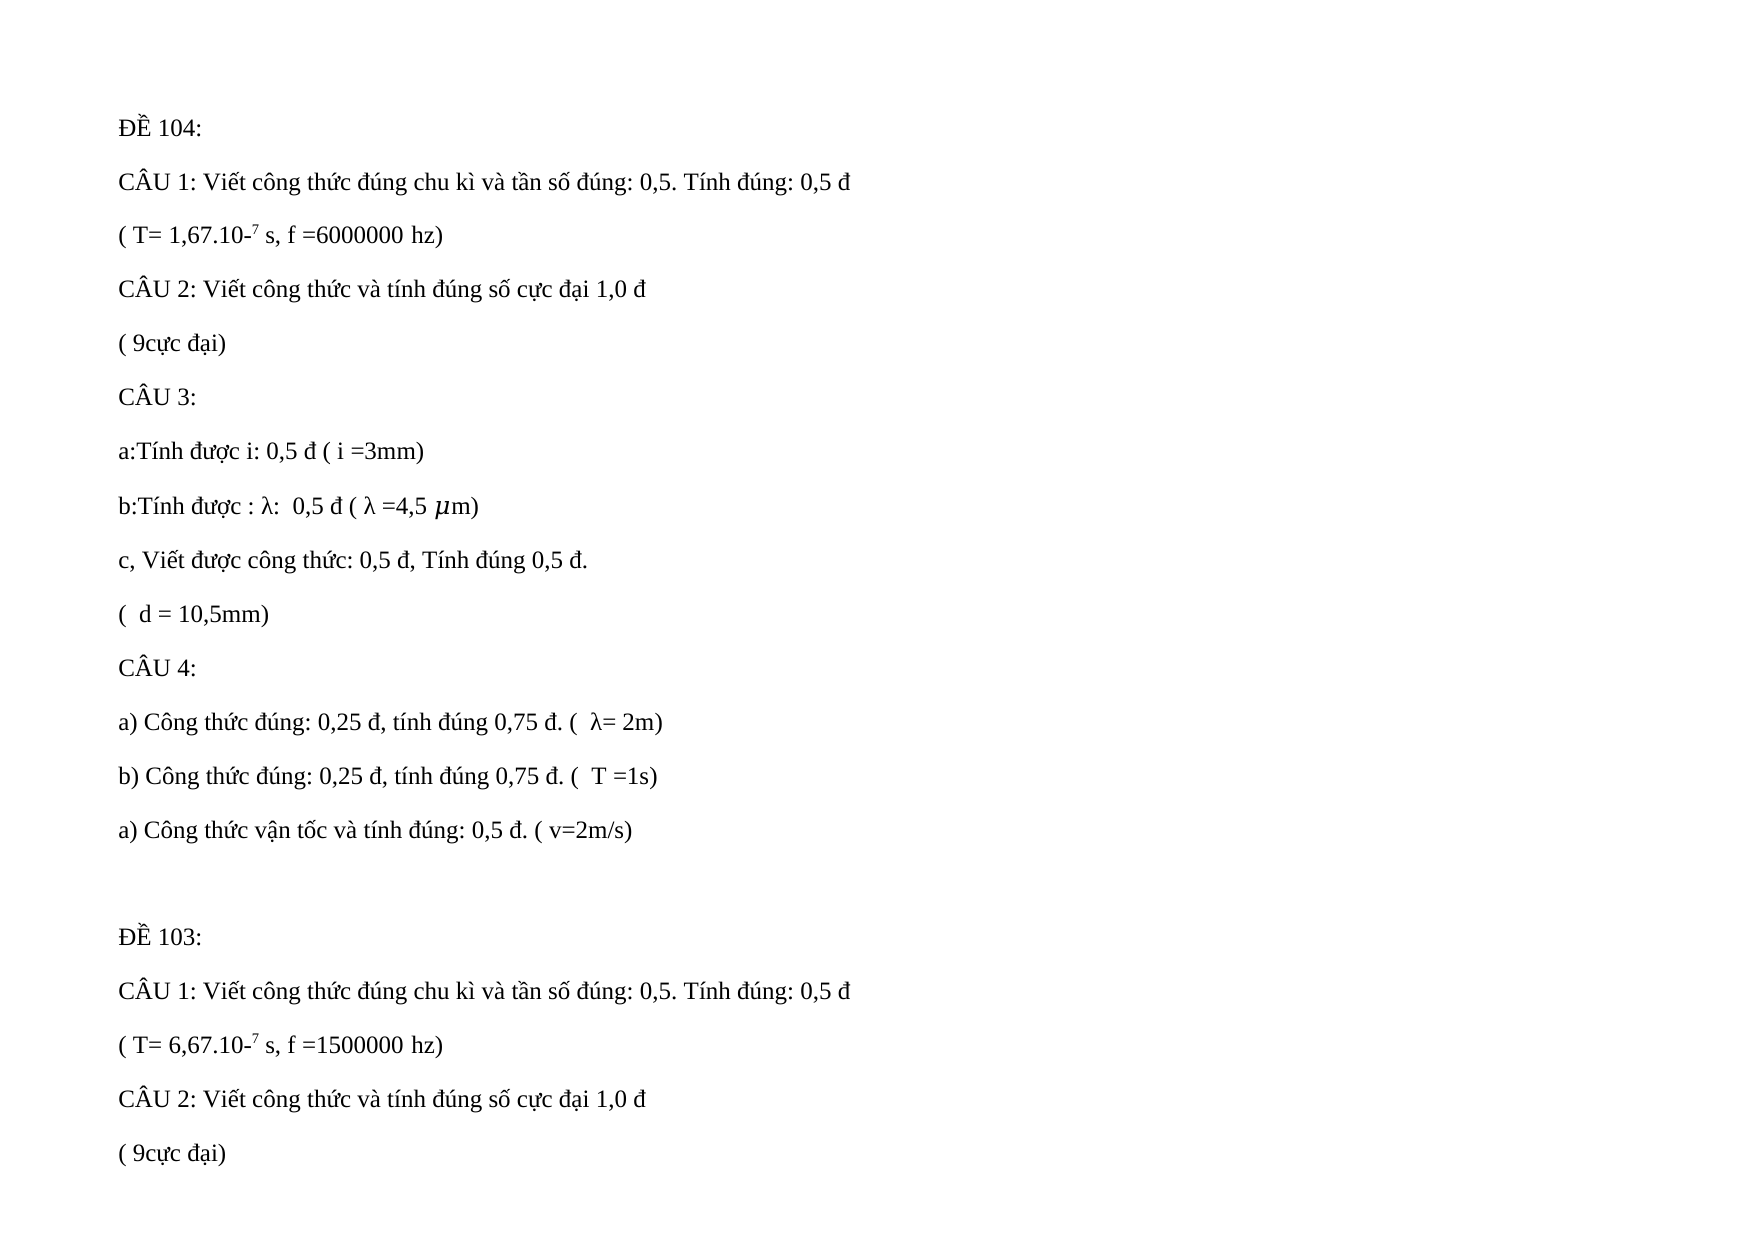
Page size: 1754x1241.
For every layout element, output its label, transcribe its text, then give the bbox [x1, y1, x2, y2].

text ( 9cực đại) [118, 1138, 1636, 1167]
text b:Tính được : λ: 0,5 đ ( λ =4,5 𝜇m) [118, 490, 1636, 520]
text a) Công thức đúng: 0,25 đ, tính đúng 0,75 đ. ( λ= 2m) [118, 707, 1636, 736]
text c, Viết được công thức: 0,5 đ, Tính đúng 0,5 đ. [118, 545, 1636, 574]
text ĐỀ 103: [118, 922, 1636, 951]
text ( T= 6,67.10-7 s, f =1500000 hz) [118, 1030, 1636, 1059]
text CÂU 4: [118, 653, 1636, 682]
text a) Công thức vận tốc và tính đúng: 0,5 đ. ( v=2m/s) [118, 815, 1636, 843]
text ( T= 1,67.10-7 s, f =6000000 hz) [118, 221, 1636, 249]
text CÂU 2: Viết công thức và tính đúng số cực đại 1,0 đ [118, 274, 1636, 303]
text ĐỀ 104: [118, 113, 1636, 142]
text CÂU 1: Viết công thức đúng chu kì và tần số đúng: 0,5. Tính đúng: 0,5 đ [118, 976, 1636, 1005]
text b) Công thức đúng: 0,25 đ, tính đúng 0,75 đ. ( T =1s) [118, 761, 1636, 789]
text ( d = 10,5mm) [118, 599, 1636, 628]
text CÂU 1: Viết công thức đúng chu kì và tần số đúng: 0,5. Tính đúng: 0,5 đ [118, 167, 1636, 196]
text ( 9cực đại) [118, 328, 1636, 357]
text CÂU 2: Viết công thức và tính đúng số cực đại 1,0 đ [118, 1084, 1636, 1113]
text CÂU 3: [118, 382, 1636, 411]
text a:Tính được i: 0,5 đ ( i =3mm) [118, 436, 1636, 465]
